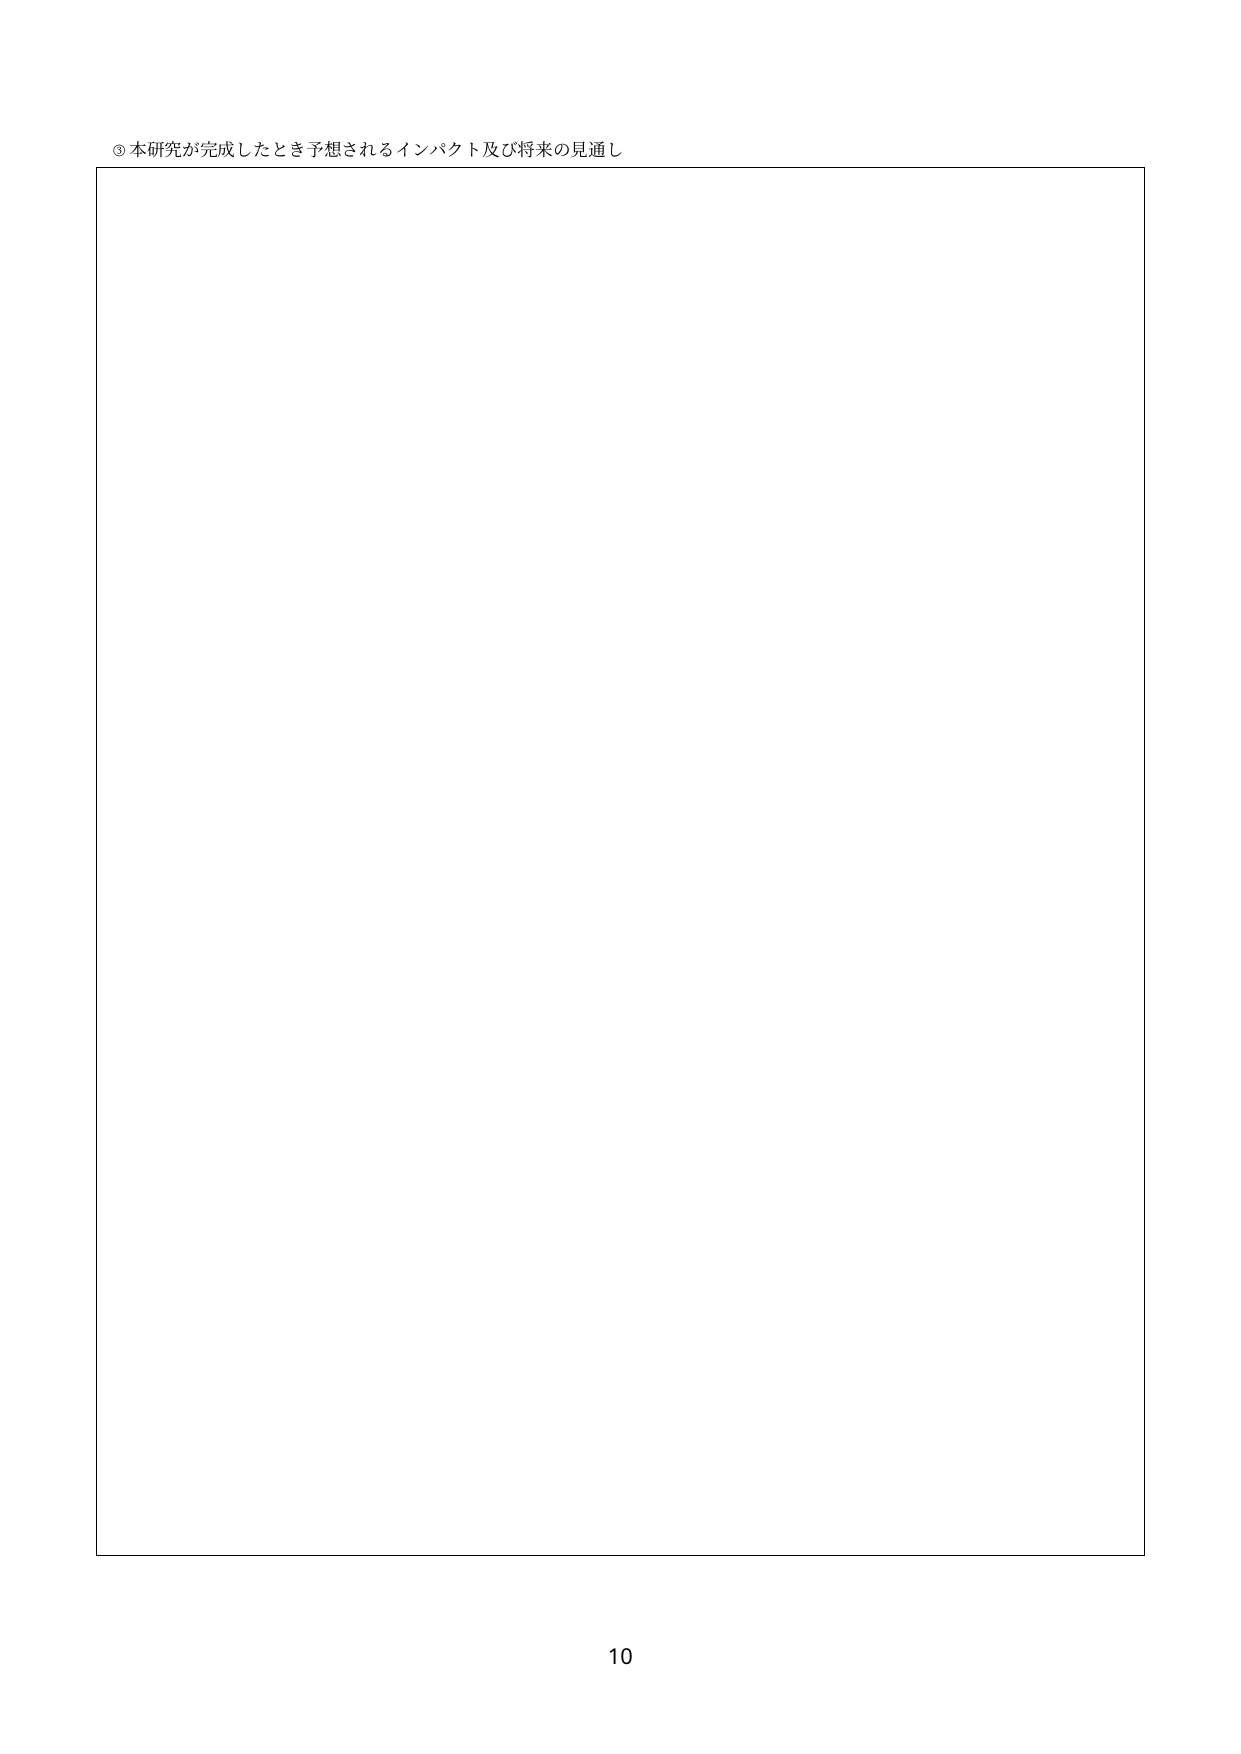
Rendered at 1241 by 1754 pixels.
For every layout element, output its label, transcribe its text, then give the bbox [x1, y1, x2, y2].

text ③本研究が完成したとき予想されるインパクト及び将来の見通し [112, 130, 1128, 167]
table_header [97, 168, 1144, 1555]
